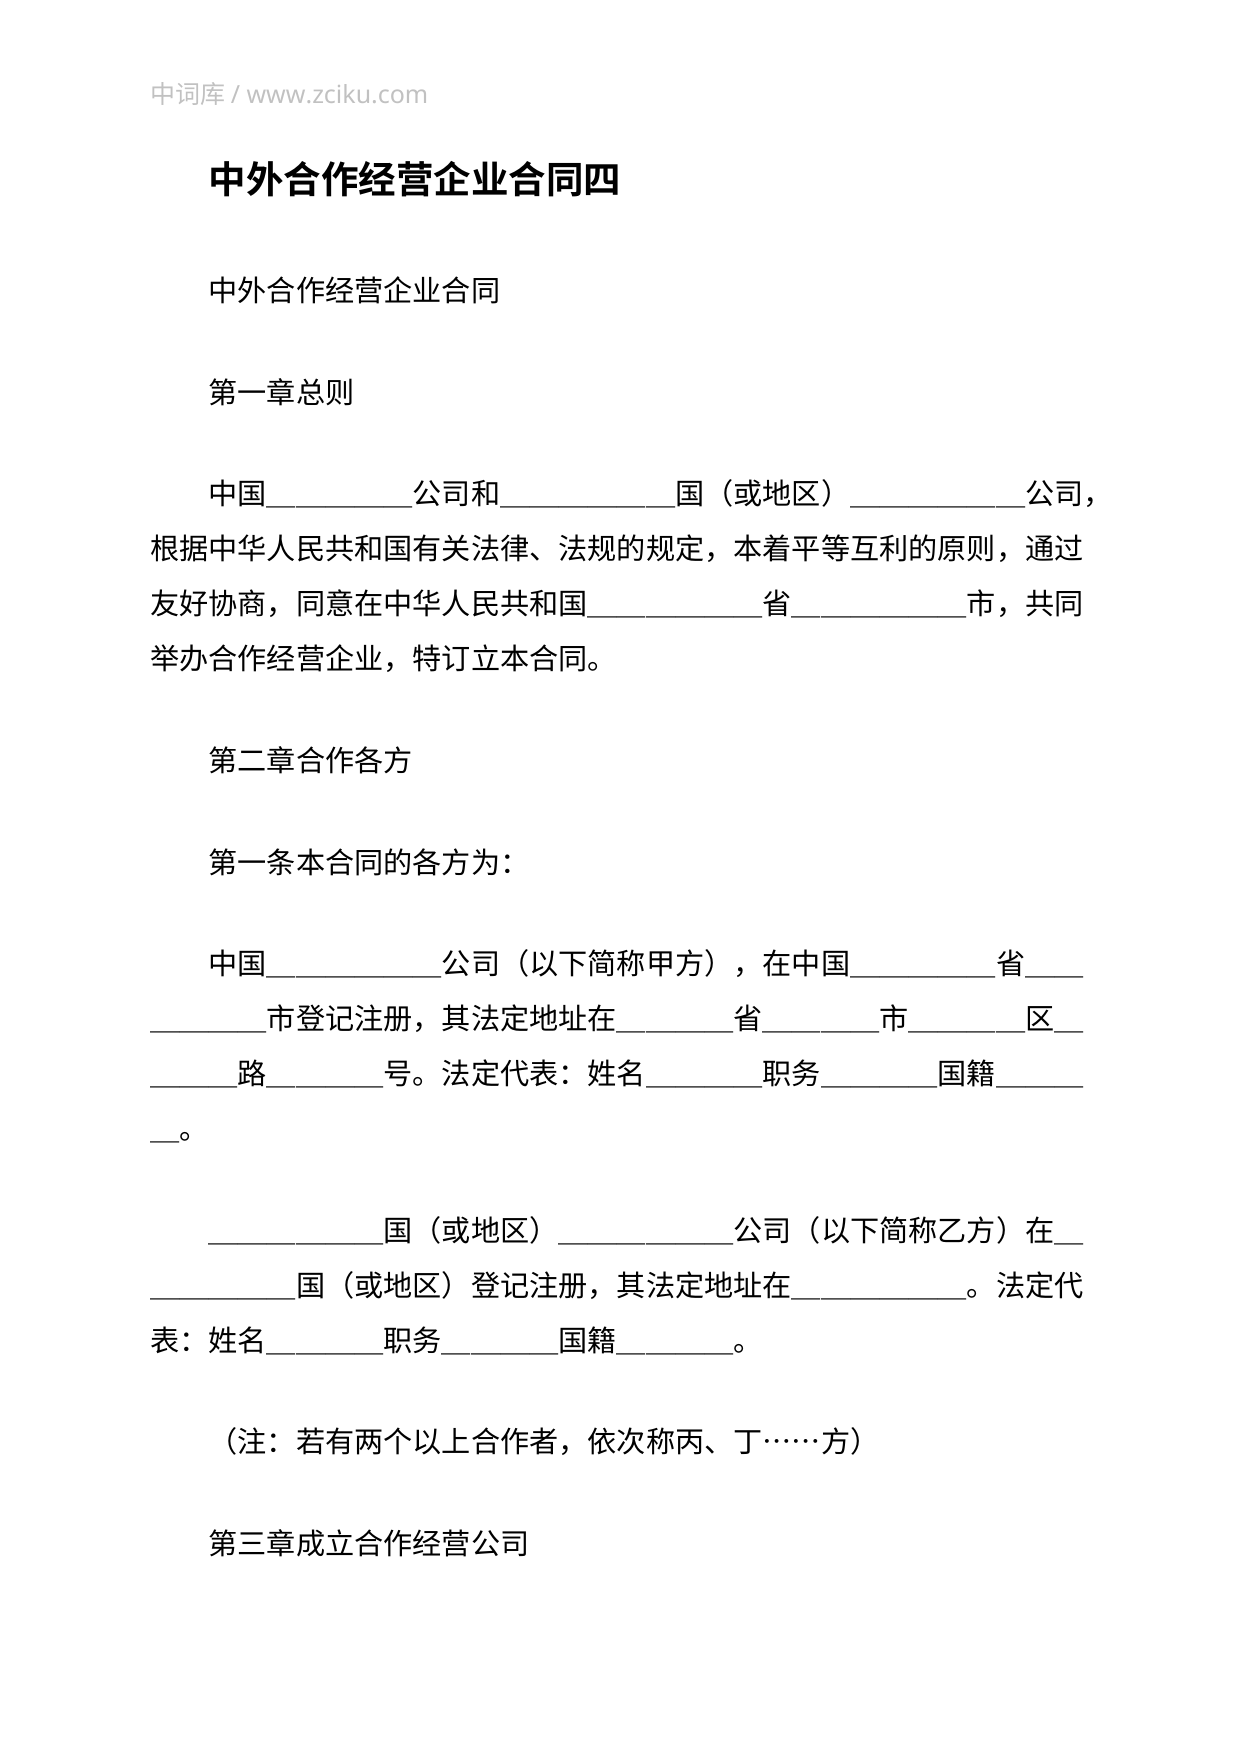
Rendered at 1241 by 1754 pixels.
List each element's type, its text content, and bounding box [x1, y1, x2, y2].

text 第二章合作各方 [150, 737, 1090, 780]
text 中外合作经营企业合同四 [150, 150, 1090, 204]
text （注：若有两个以上合作者，依次称丙、丁……方） [150, 1419, 1090, 1461]
text ＿＿＿＿＿＿国（或地区）＿＿＿＿＿＿公司（以下简称乙方）在＿＿＿＿＿＿国（或地区）登记注册，其法定地址在＿＿＿＿＿＿。法定代表：姓名＿＿＿＿职务＿＿＿＿国籍＿＿＿＿。 [150, 1207, 1090, 1359]
text 中国＿＿＿＿＿公司和＿＿＿＿＿＿国（或地区）＿＿＿＿＿＿公司，根据中华人民共和国有关法律、法规的规定，本着平等互利的原则，通过友好协商，同意在中华人民共和国＿＿＿＿＿＿省＿＿＿＿＿＿市，共同举办合作经营企业，特订立本合同。 [150, 471, 1090, 678]
text 中外合作经营企业合同 [150, 267, 1090, 310]
text 第一章总则 [150, 369, 1090, 411]
text 中国＿＿＿＿＿＿公司（以下简称甲方），在中国＿＿＿＿＿省＿＿＿＿＿＿市登记注册，其法定地址在＿＿＿＿省＿＿＿＿市＿＿＿＿区＿＿＿＿路＿＿＿＿号。法定代表：姓名＿＿＿＿职务＿＿＿＿国籍＿＿＿＿。 [150, 941, 1090, 1148]
text 第一条本合同的各方为： [150, 839, 1090, 881]
text 第三章成立合作经营公司 [150, 1521, 1090, 1563]
